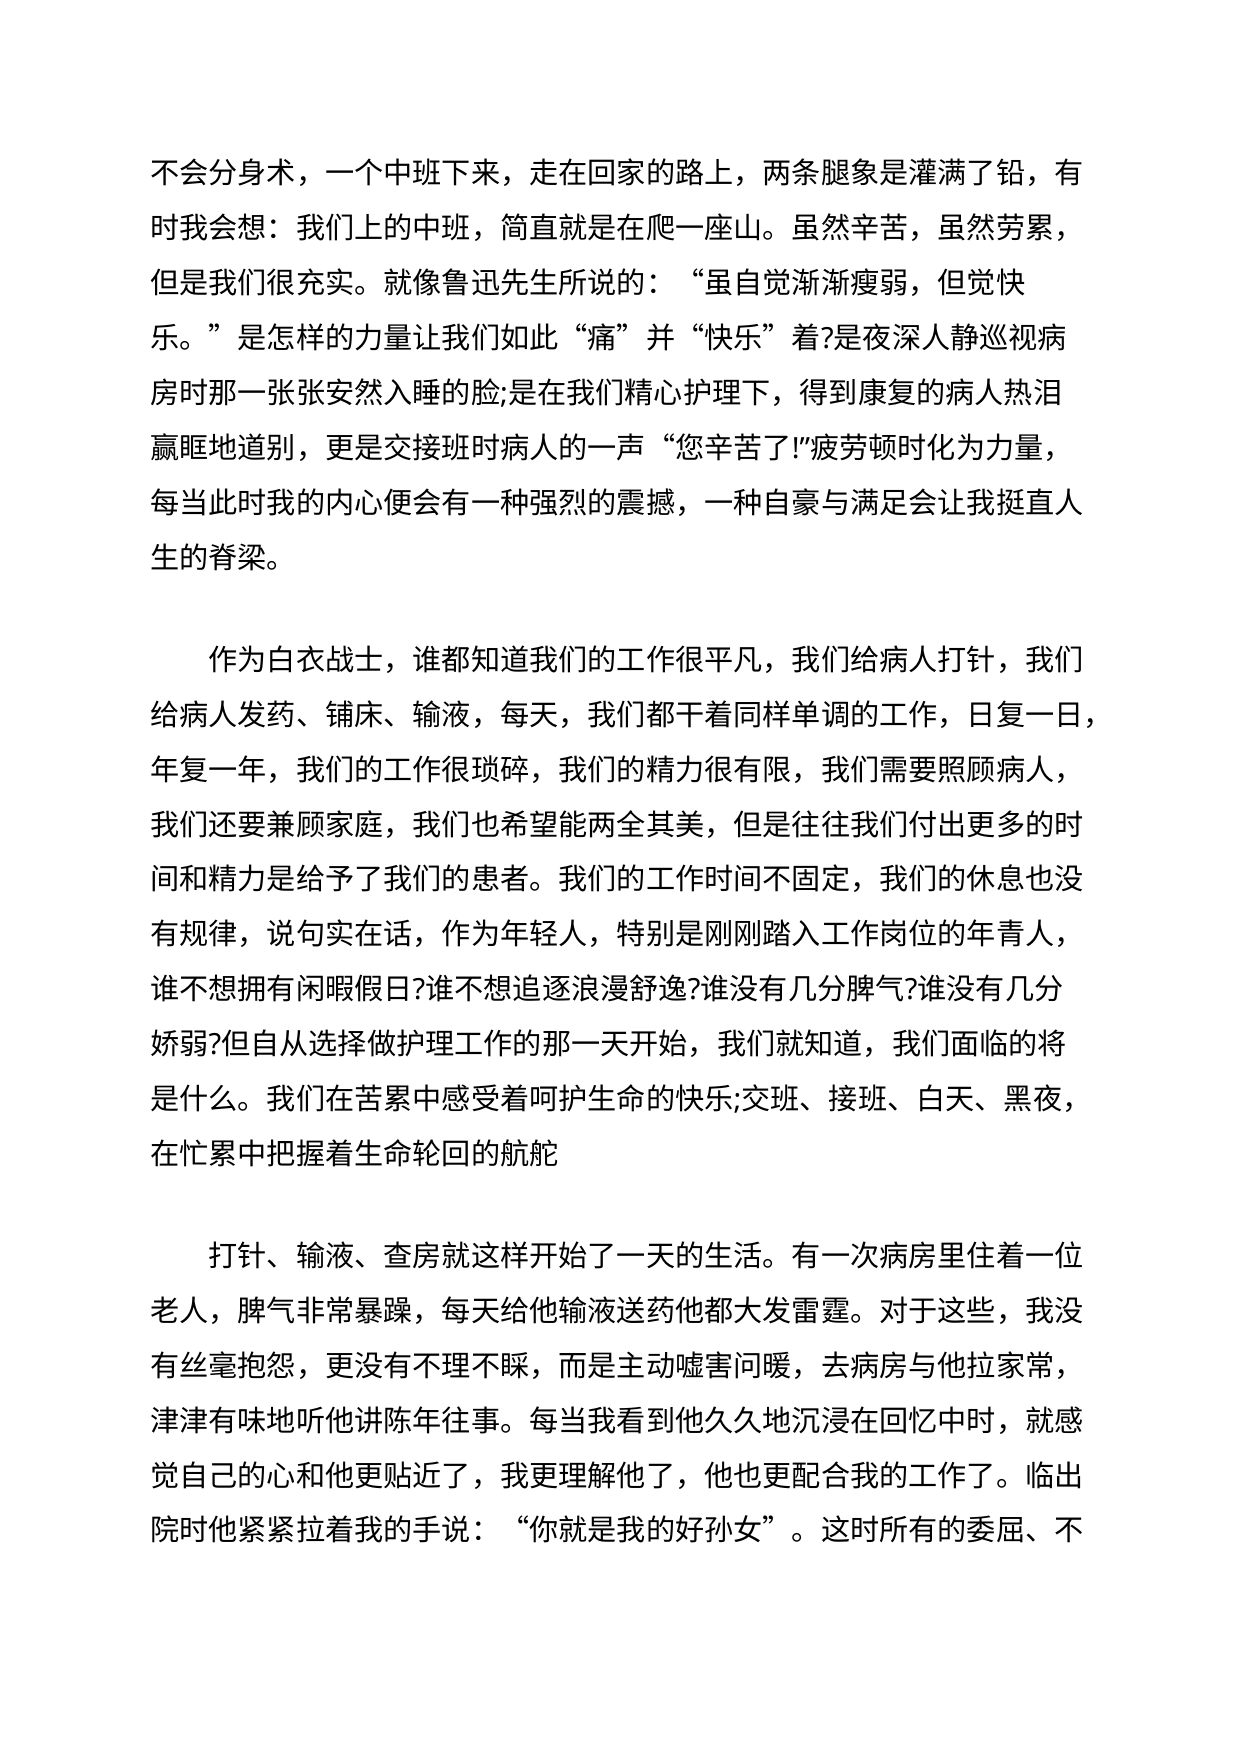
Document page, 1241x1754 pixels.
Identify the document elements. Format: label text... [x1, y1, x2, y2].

text 作为白衣战士，谁都知道我们的工作很平凡，我们给病人打针，我们给病人发药、铺床、输液，每天，我们都干着同样单调的工作，日复一日，年复一年，我们的工作很琐碎，我们的精力很有限，我们需要照顾病人，我们还要兼顾家庭，我们也希望能两全其美，但是往往我们付出更多的时间和精力是给予了我们的患者。我们的工作时间不固定，我们的休息也没有规律，说句实在话，作为年轻人，特别是刚刚踏入工作岗位的年青人，谁不想拥有闲暇假日?谁不想追逐浪漫舒逸?谁没有几分脾气?谁没有几分娇弱?但自从选择做护理工作的那一天开始，我们就知道，我们面临的将是什么。我们在苦累中感受着呵护生命的快乐;交班、接班、白天、黑夜，在忙累中把握着生命轮回的航舵 [150, 636, 1090, 1173]
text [150, 150, 1090, 577]
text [150, 1232, 1090, 1549]
